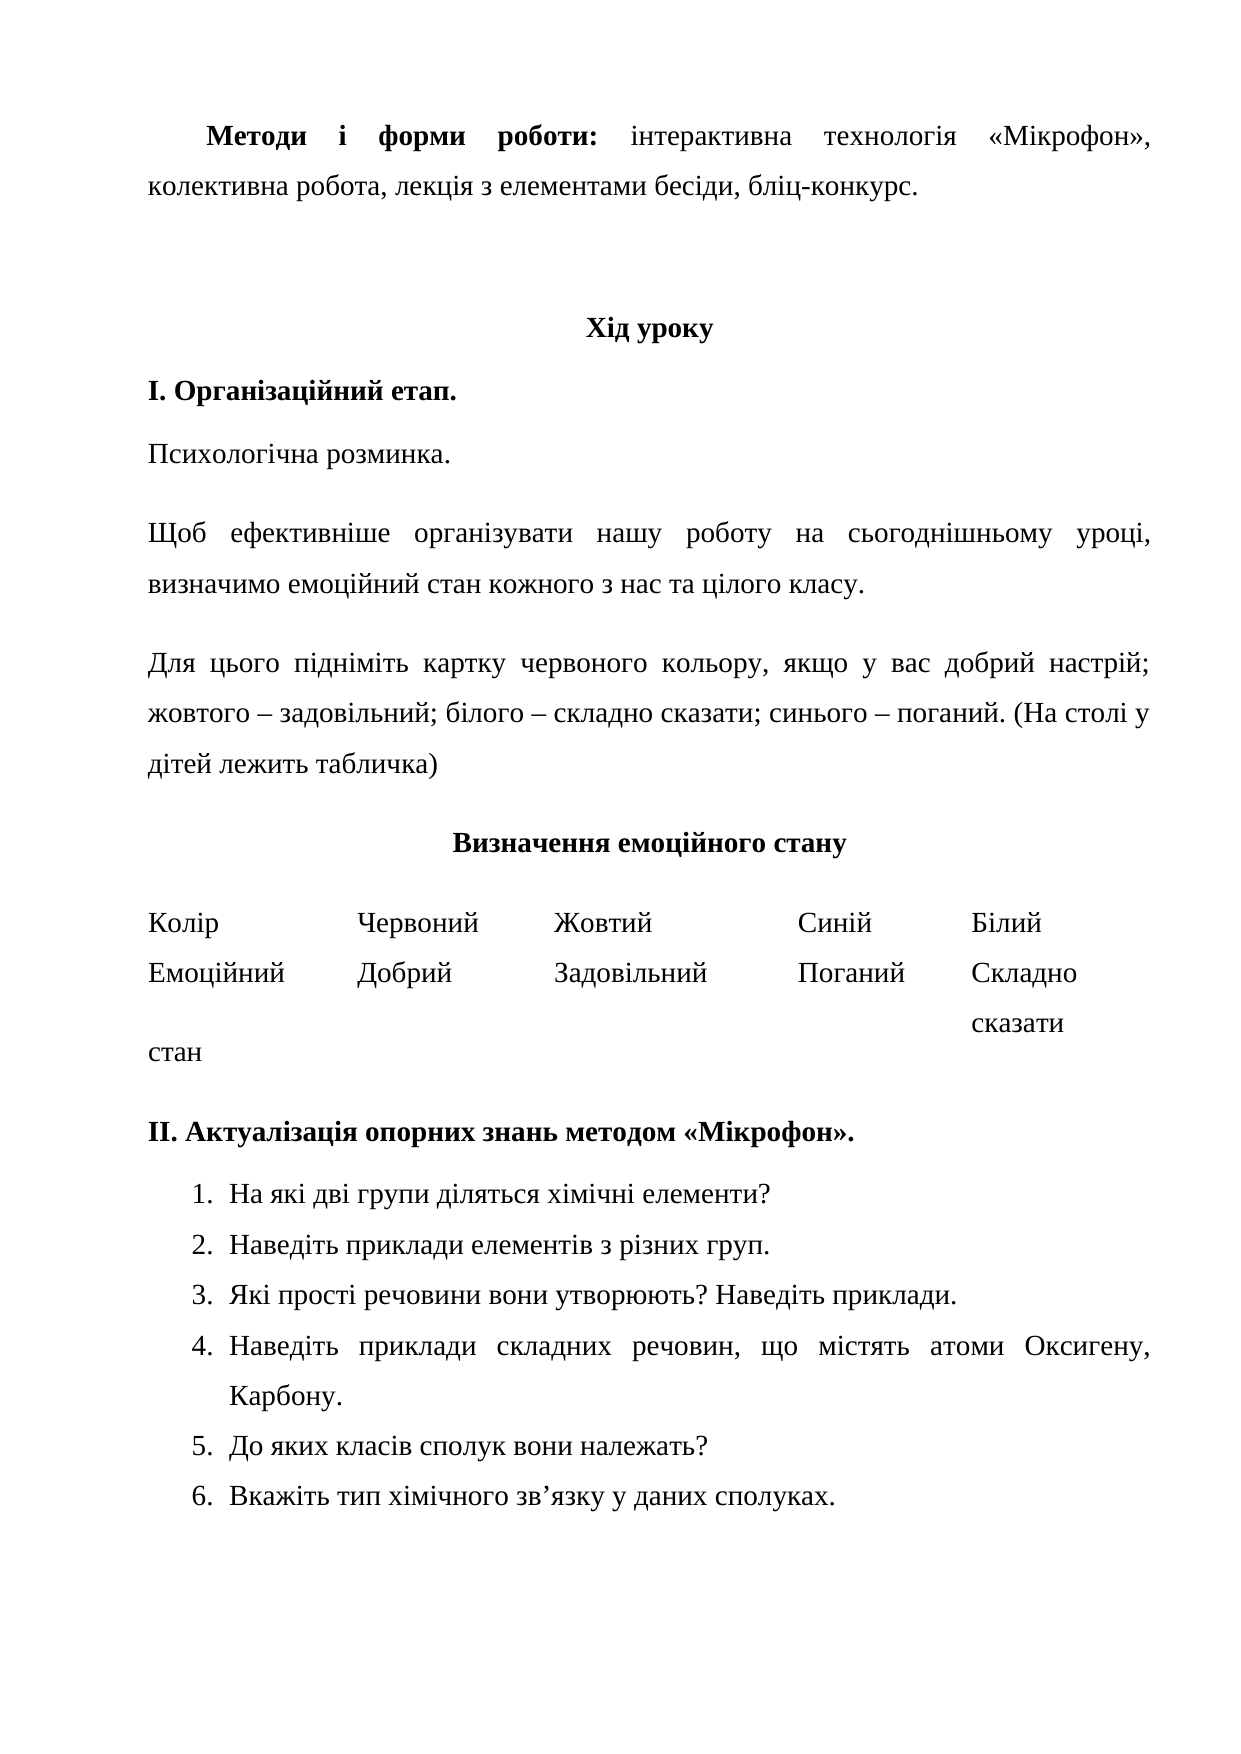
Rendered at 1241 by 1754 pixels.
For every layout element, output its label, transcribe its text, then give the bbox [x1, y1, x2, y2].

table_cell Емоційний стан [148, 955, 357, 1085]
list На які дві групи діляться хімічні елементи? [191, 1177, 1152, 1210]
table_header Жовтий [554, 905, 798, 955]
table_cell Складно сказати [971, 955, 1145, 1085]
table_cell Добрий [357, 955, 554, 1085]
list Вкажіть тип хімічного зв’язку у даних сполуках. [191, 1478, 1152, 1512]
text Визначення емоційного стану [148, 825, 1152, 859]
list Які прості речовини вони утворюють? Наведіть приклади. [191, 1277, 1152, 1311]
text Хід уроку [148, 311, 1152, 344]
text Методи і форми роботи: інтерактивна технологія «Мікрофон», колективна робота, лекція з елементами бесіди, бліц-конкурс. [148, 118, 1152, 202]
text ІІ. Актуалізація опорних знань методом «Мікрофон». [148, 1114, 1152, 1147]
table_header Синій [798, 905, 971, 955]
list Наведіть приклади складних речовин, що містять атоми Оксигену, Карбону. [191, 1328, 1152, 1411]
table_cell Задовільний [554, 955, 798, 1085]
text І. Організаційний етап. [148, 373, 1152, 407]
table_header Колір [148, 905, 357, 955]
text Для цього підніміть картку червоного кольору, якщо у вас добрий настрій; жовтого – задовільний; білого – складно сказати; синього – поганий. (На столі у дітей лежить табличка) [148, 645, 1152, 779]
list До яких класів сполук вони належать? [191, 1428, 1152, 1462]
text Щоб ефективніше організувати нашу роботу на сьогоднішньому уроці, визначимо емоційний стан кожного з нас та цілого класу. [148, 516, 1152, 599]
text Психологічна розминка. [148, 436, 1152, 469]
table_cell Поганий [798, 955, 971, 1085]
table_header Білий [971, 905, 1145, 955]
table_header Червоний [357, 905, 554, 955]
list Наведіть приклади елементів з різних груп. [191, 1227, 1152, 1261]
